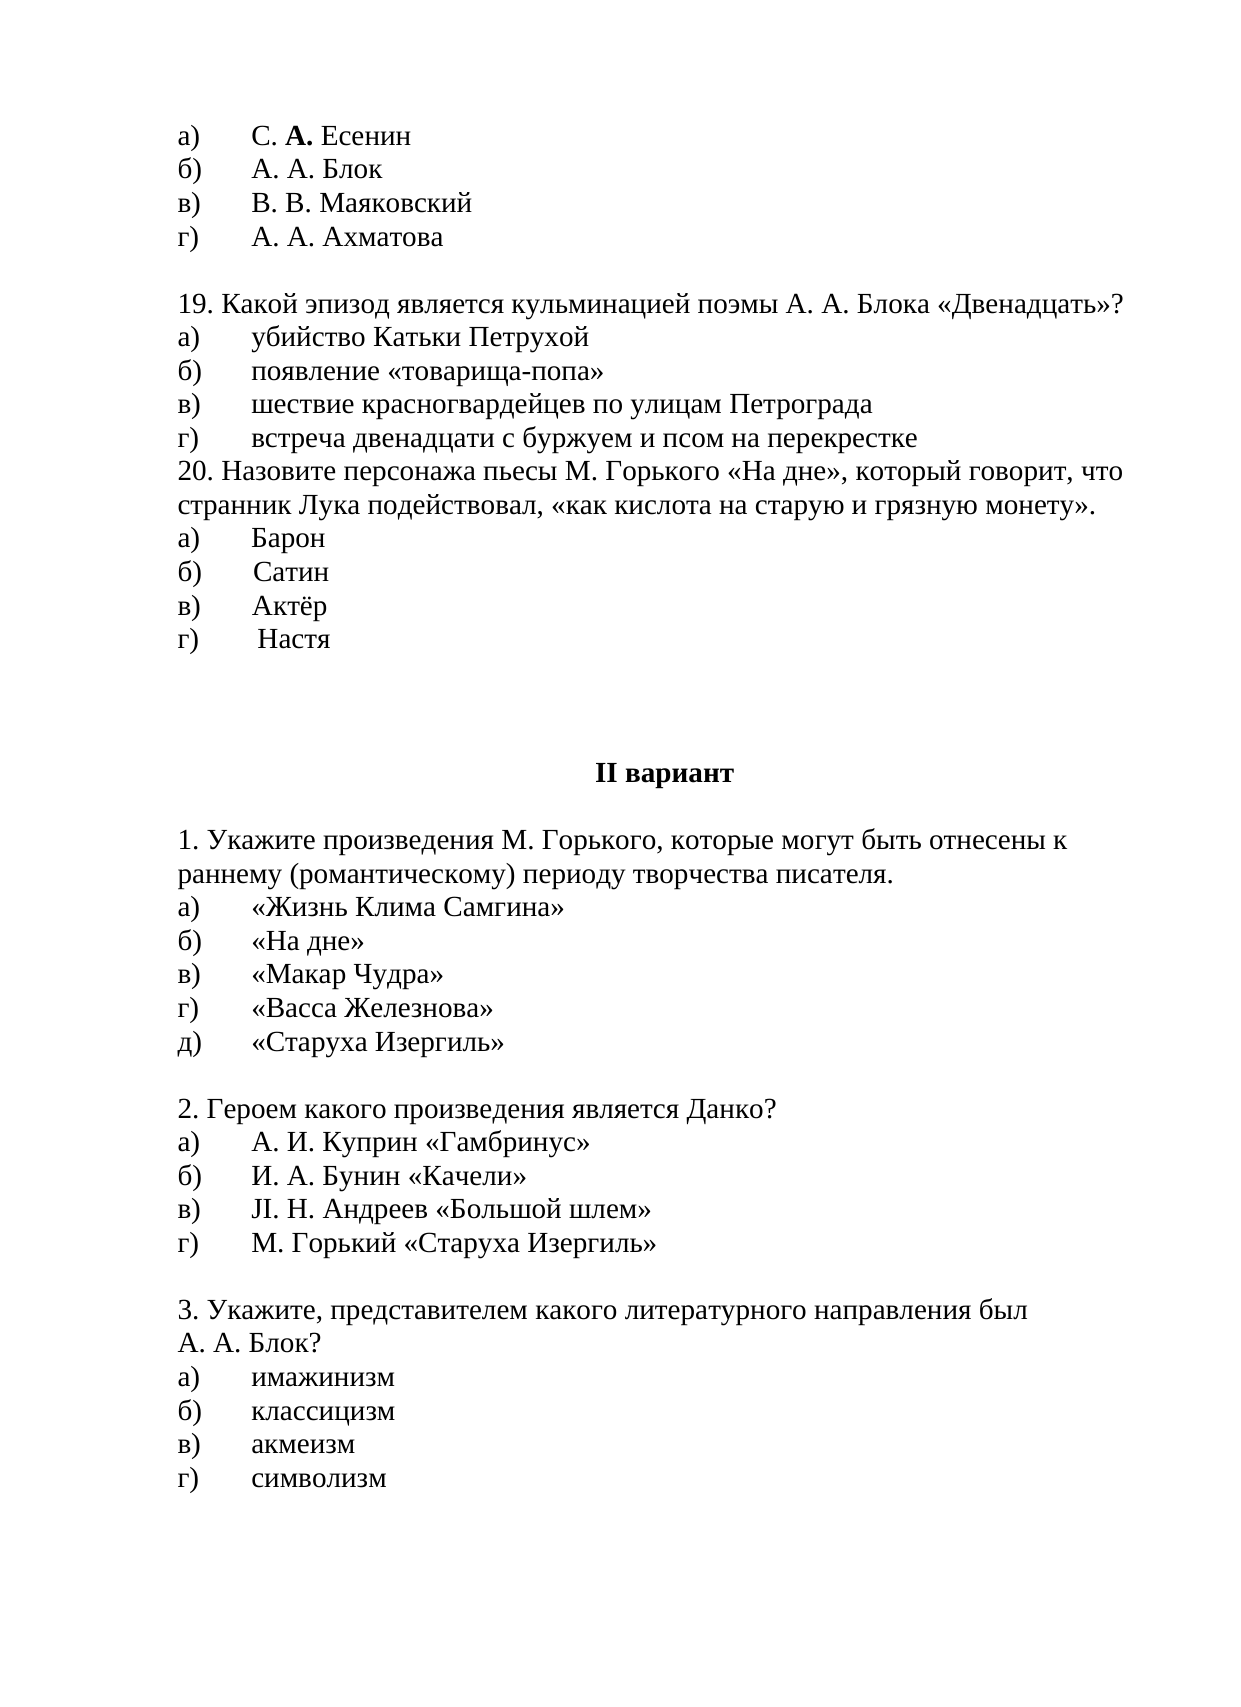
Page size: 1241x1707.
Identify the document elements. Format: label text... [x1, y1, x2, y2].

text в) В. В. Маяковский [177, 185, 1152, 219]
text в) акмеизм [177, 1426, 1152, 1460]
text г) А. А. Ахматова [177, 219, 1152, 252]
text б) классицизм [177, 1393, 1152, 1426]
text 2. Героем какого произведения является Данко? [177, 1091, 1152, 1124]
text 20. Назовите персонажа пьесы М. Горького «На дне», который говорит, что странник Лука подействовал, «как кислота на старую и грязную монету». [177, 453, 1152, 521]
text в) Актёр [177, 588, 1152, 621]
text 19. Какой эпизод является кульминацией поэмы А. А. Блока «Двенадцать»? [177, 286, 1152, 319]
text а) А. И. Куприн «Гамбринус» [177, 1124, 1152, 1158]
text в) шествие красногвардейцев по улицам Петрограда [177, 386, 1152, 420]
text 3. Укажите, представителем какого литературного направления был [177, 1292, 1152, 1326]
text а) Барон [177, 521, 1152, 554]
text г) М. Горький «Старуха Изергиль» [177, 1225, 1152, 1258]
text д) «Старуха Изергиль» [177, 1024, 1152, 1057]
text б) появление «товарища-попа» [177, 353, 1152, 386]
text г) «Васса Железнова» [177, 990, 1152, 1024]
text а) «Жизнь Клима Самгина» [177, 889, 1152, 923]
text г) встреча двенадцати с буржуем и псом на перекрестке [177, 420, 1152, 453]
text б) Сатин [177, 554, 1152, 588]
text 1. Укажите произведения М. Горького, которые могут быть отнесены к раннему (романтическому) периоду творчества писателя. [177, 822, 1152, 889]
text г) символизм [177, 1460, 1152, 1493]
text а) убийство Катьки Петрухой [177, 319, 1152, 353]
text б) «На дне» [177, 923, 1152, 957]
text б) И. А. Бунин «Качели» [177, 1158, 1152, 1191]
text в) JI. Н. Андреев «Большой шлем» [177, 1191, 1152, 1225]
text г) Настя [177, 621, 1152, 655]
text II вариант [177, 755, 1152, 789]
text а) имажинизм [177, 1359, 1152, 1393]
text а) С. А. Есенин [177, 118, 1152, 152]
text в) «Макар Чудра» [177, 957, 1152, 990]
text б) А. А. Блок [177, 152, 1152, 185]
text А. А. Блок? [177, 1326, 1152, 1359]
